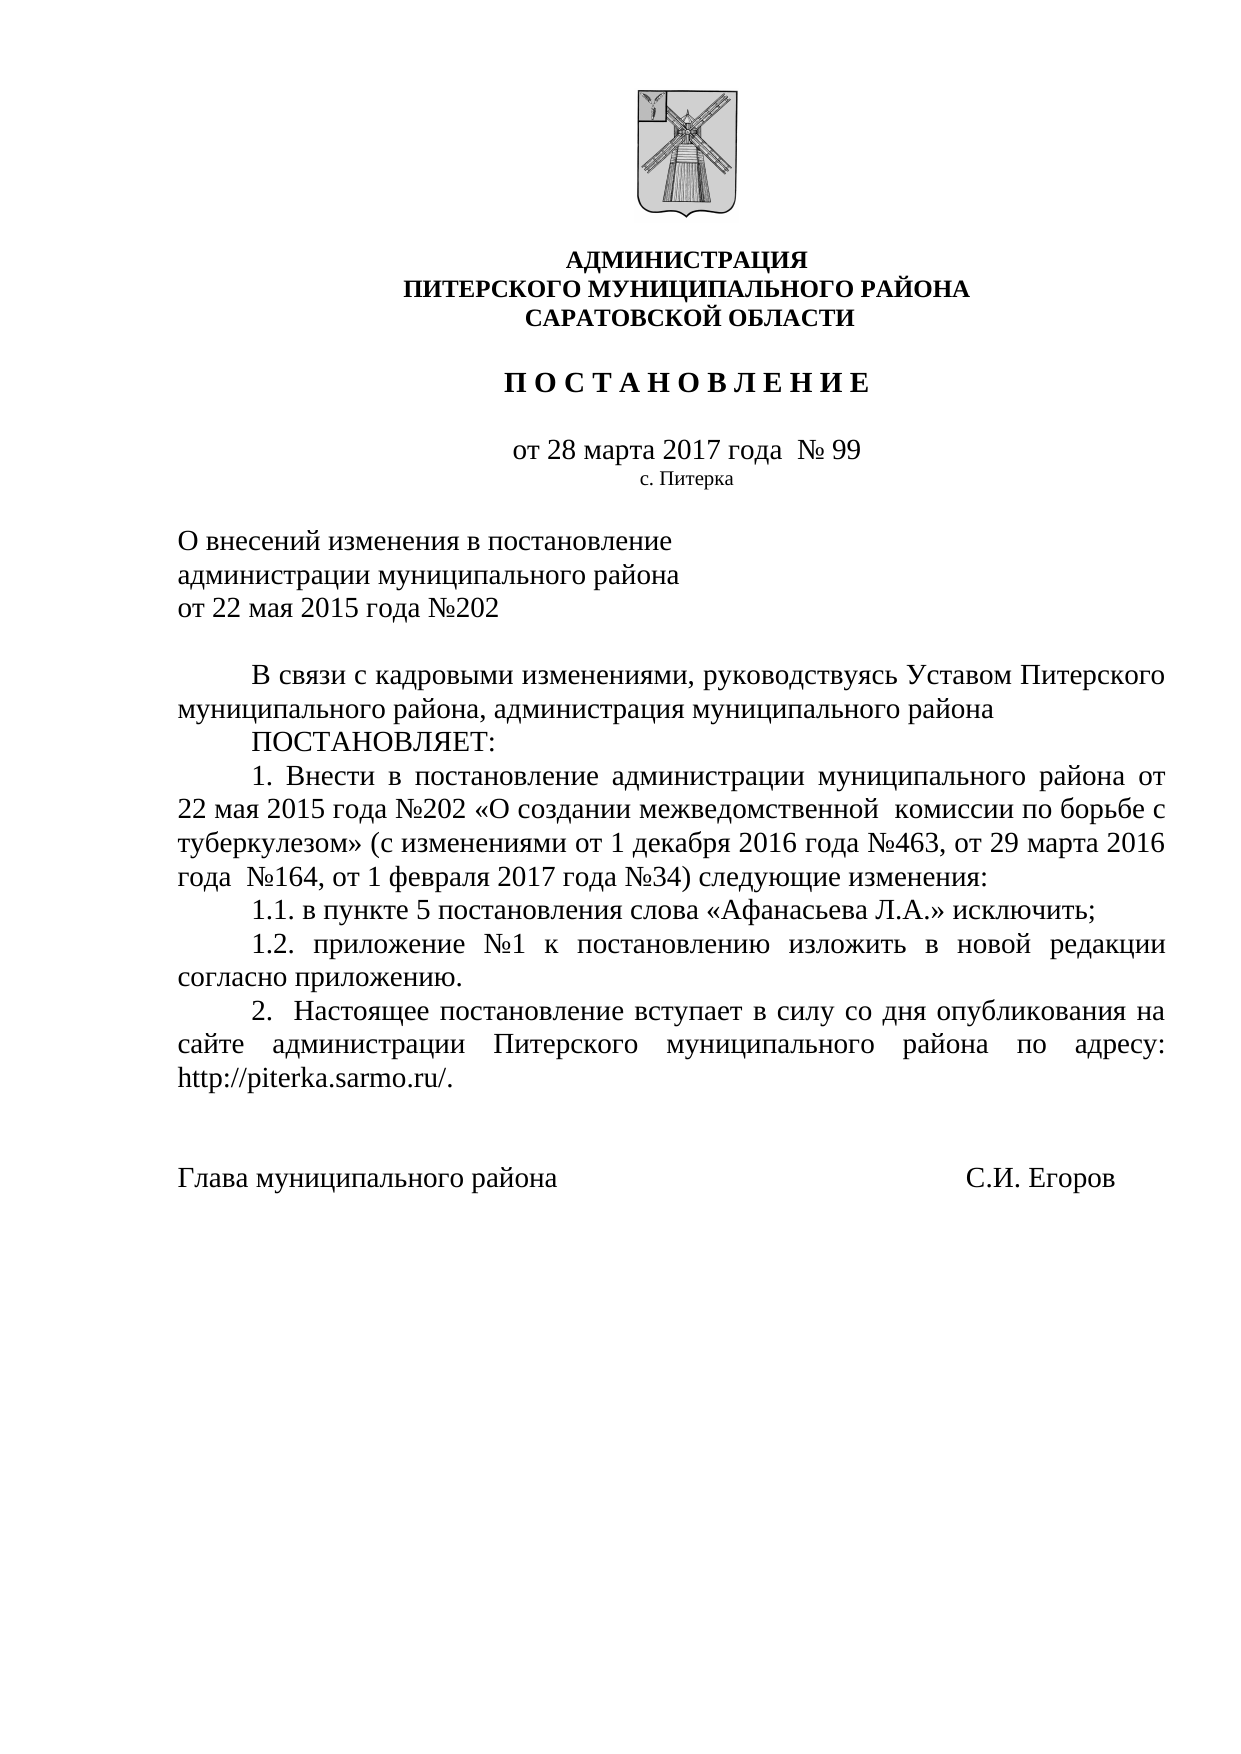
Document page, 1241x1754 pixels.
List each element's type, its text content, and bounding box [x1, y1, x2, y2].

text АДМИНИСТРАЦИЯ [177, 245, 1196, 274]
text САРАТОВСКОЙ ОБЛАСТИ [177, 303, 1196, 331]
text 1.2. приложение №1 к постановлению изложить в новой редакции согласно приложению. [177, 926, 1167, 993]
text 2. Настоящее постановление вступает в силу со дня опубликования на сайте администрации Питерского муниципального района по адресу: http://piterka.sarmo.ru/. [177, 993, 1167, 1093]
text Глава муниципального района С.И. Егоров [177, 1161, 1196, 1194]
picture [634, 88, 740, 223]
text О внесений изменения в постановление администрации муниципального района от 22 мая 2015 года №202 [177, 523, 694, 624]
text с. Питерка [177, 466, 1196, 490]
text ПИТЕРСКОГО МУНИЦИПАЛЬНОГО РАЙОНА [177, 274, 1196, 303]
text ПОСТАНОВЛЯЕТ: [177, 724, 1167, 758]
text 1. Внести в постановление администрации муниципального района от 22 мая 2015 года №202 «О создании межведомственной комиссии по борьбе с туберкулезом» (с изменениями от 1 декабря 2016 года №463, от 29 марта 2016 года №164, от 1 февраля 2017 года №34) следующие изменения: [177, 758, 1167, 892]
text 1.1. в пункте 5 постановления слова «Афанасьева Л.А.» исключить; [177, 892, 1167, 926]
text В связи с кадровыми изменениями, руководствуясь Уставом Питерского муниципального района, администрация муниципального района [177, 657, 1167, 724]
text от 28 марта 2017 года № 99 [177, 432, 1196, 466]
text П О С Т А Н О В Л Е Н И Е [177, 365, 1196, 398]
